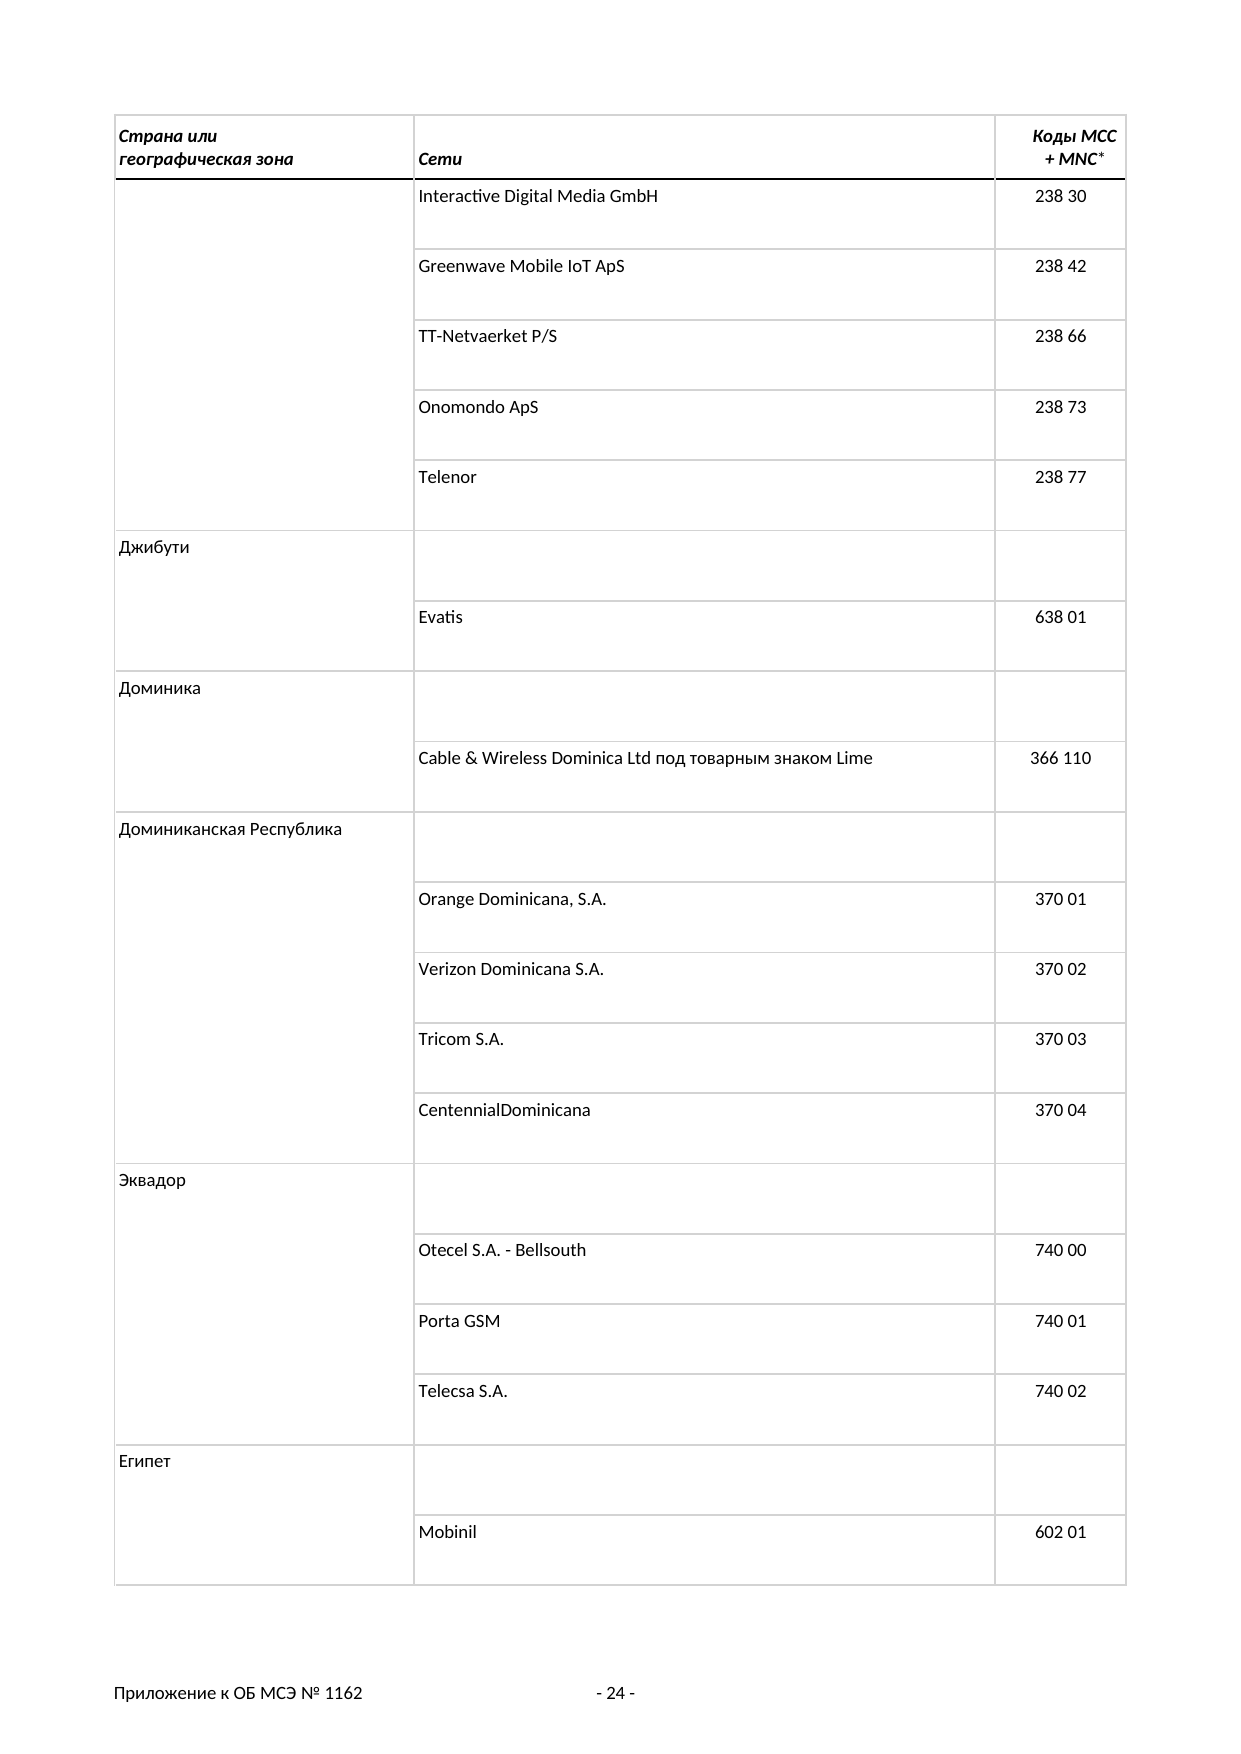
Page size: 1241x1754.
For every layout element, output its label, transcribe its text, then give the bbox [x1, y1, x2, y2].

table_cell 370 02 [996, 953, 1125, 1022]
table_cell 238 73 [996, 391, 1125, 459]
table_cell Доминиканская Республика [115, 812, 413, 1162]
table_cell 238 30 [996, 180, 1125, 248]
table_cell CentennialDominicana [415, 1094, 994, 1162]
table_cell 602 01 [996, 1516, 1125, 1584]
table_cell [996, 531, 1125, 600]
table_cell [996, 813, 1125, 881]
table_cell Telecsa S.A. [415, 1375, 994, 1444]
table_cell 370 03 [996, 1024, 1125, 1092]
table_cell Otecel S.A. - Bellsouth [415, 1235, 994, 1303]
table_cell [415, 1446, 994, 1514]
table_cell 740 02 [996, 1375, 1125, 1444]
table_header Сети [415, 116, 994, 178]
table_cell Египет [115, 1445, 413, 1584]
table_cell Interactive Digital Media GmbH [415, 180, 994, 248]
table_cell [415, 531, 994, 600]
table_cell Эквадор [115, 1164, 413, 1444]
table_cell Verizon Dominicana S.A. [415, 953, 994, 1022]
table_cell 238 66 [996, 321, 1125, 389]
table_cell 740 01 [996, 1305, 1125, 1373]
table_header Страна или географическая зона [116, 116, 413, 178]
table_cell [415, 672, 994, 741]
table_cell 366 110 [996, 742, 1125, 811]
table_cell Telenor [415, 461, 994, 529]
table_cell Cable & Wireless Dominica Ltd под товарным знаком Lime [415, 742, 994, 811]
table_cell Orange Dominicana, S.A. [415, 883, 994, 951]
table_cell [996, 1164, 1125, 1233]
table_header Коды MCC + MNC* [996, 116, 1125, 178]
table_cell 740 00 [996, 1235, 1125, 1303]
table_cell 238 77 [996, 461, 1125, 529]
table_cell 638 01 [996, 602, 1125, 670]
table_cell Porta GSM [415, 1305, 994, 1373]
table_cell Onomondo ApS [415, 391, 994, 459]
table_cell 370 04 [996, 1094, 1125, 1162]
table_cell Greenwave Mobile IoT ApS [415, 250, 994, 319]
table_cell Джибути [115, 531, 413, 670]
table_cell Evatis [415, 602, 994, 670]
table_cell Tricom S.A. [415, 1024, 994, 1092]
table_cell [996, 672, 1125, 741]
table_cell [415, 1164, 994, 1233]
table_cell TT-Netvaerket P/S [415, 321, 994, 389]
table_cell Доминика [115, 671, 413, 811]
table_cell [415, 813, 994, 881]
table_cell 238 42 [996, 250, 1125, 319]
table_cell 370 01 [996, 883, 1125, 951]
table_cell Mobinil [415, 1516, 994, 1584]
table_cell [996, 1446, 1125, 1514]
